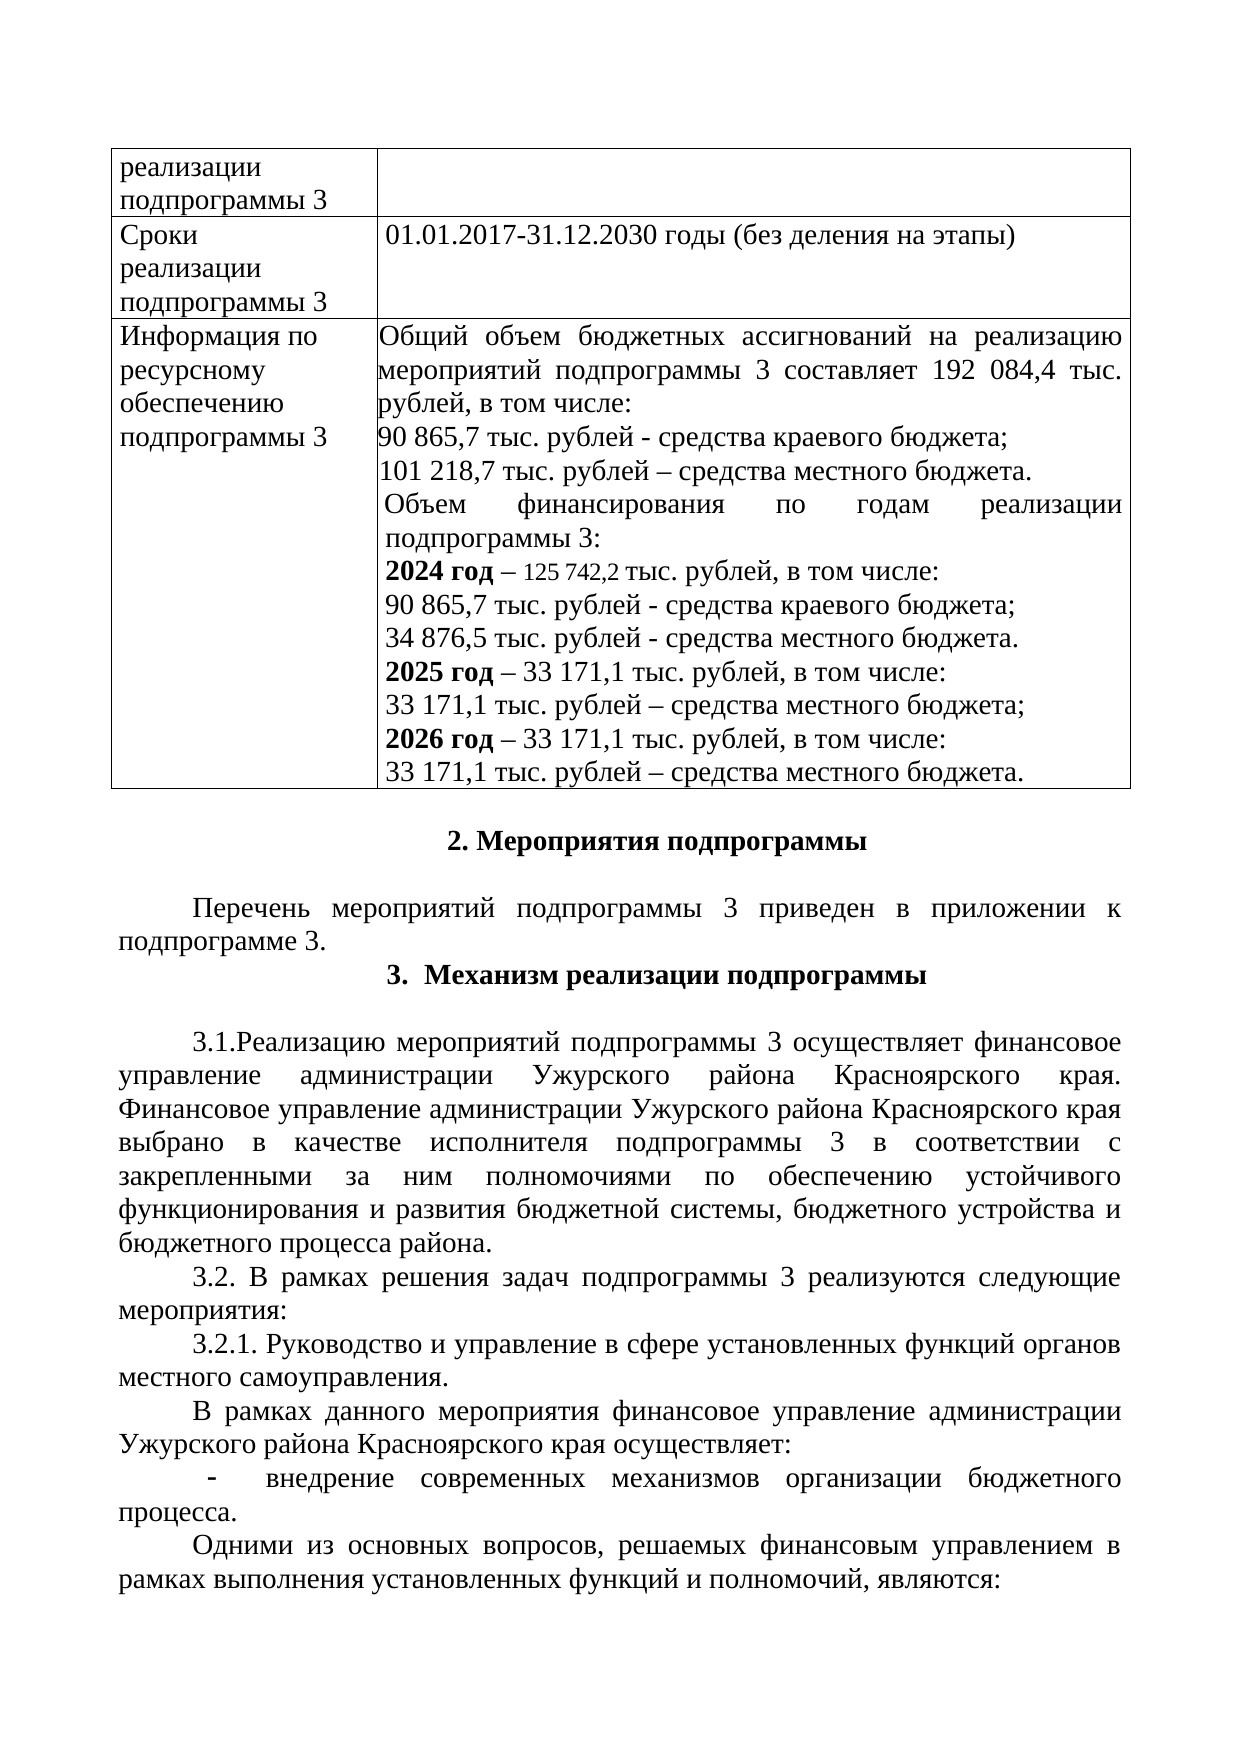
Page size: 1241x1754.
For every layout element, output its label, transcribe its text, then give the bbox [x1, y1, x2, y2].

table_cell Информация по ресурсному обеспечению подпрограммы 3 [112, 319, 377, 788]
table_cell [378, 149, 1130, 216]
text Перечень мероприятий подпрограммы 3 приведен в приложении к подпрограмме 3. [118, 890, 1122, 957]
text В рамках данного мероприятия финансовое управление администрации Ужурского района Красноярского края осуществляет: [118, 1393, 1122, 1460]
table_cell 01.01.2017-31.12.2030 годы (без деления на этапы) [378, 217, 1130, 317]
text 3.2. В рамках решения задач подпрограммы 3 реализуются следующие мероприятия: [118, 1259, 1122, 1326]
text Одними из основных вопросов, решаемых финансовым управлением в рамках выполнения установленных функций и полномочий, являются: [118, 1527, 1122, 1594]
list Механизм реализации подпрограммы [192, 957, 1122, 990]
text 2. Мероприятия подпрограммы [118, 823, 1122, 856]
text 3.2.1. Руководство и управление в сфере установленных функций органов местного самоуправления. [118, 1326, 1122, 1393]
table_cell Сроки реализации подпрограммы 3 [112, 217, 377, 317]
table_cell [112, 149, 377, 216]
text 3.1.Реализацию мероприятий подпрограммы 3 осуществляет финансовое управление администрации Ужурского района Красноярского края. Финансовое управление администрации Ужурского района Красноярского края выбрано в качестве исполнителя подпрограммы 3 в соответствии с закрепленными за ним полномочиями по обеспечению устойчивого функционирования и развития бюджетной системы, бюджетного устройства и бюджетного процесса района. [118, 1024, 1122, 1259]
table_cell Общий объем бюджетных ассигнований на реализацию мероприятий подпрограммы 3 составляет 192 084,4 тыс. рублей, в том числе: 90 865,7 тыс. рублей - средства краевого бюджета; 101 218,7 тыс. рублей – средства местного бюджета. Объем финансирования по годам реализации подпрограммы 3: 2024 год – 125 742,2 тыс. рублей, в том числе: 90 865,7 тыс. рублей - средства краевого бюджета; 34 876,5 тыс. рублей - средства местного бюджета. 2025 год – 33 171,1 тыс. рублей, в том числе: 33 171,1 тыс. рублей – средства местного бюджета; 2026 год – 33 171,1 тыс. рублей, в том числе: 33 171,1 тыс. рублей – средства местного бюджета. [378, 319, 1130, 788]
list внедрение современных механизмов организации бюджетного процесса. [118, 1460, 1122, 1527]
